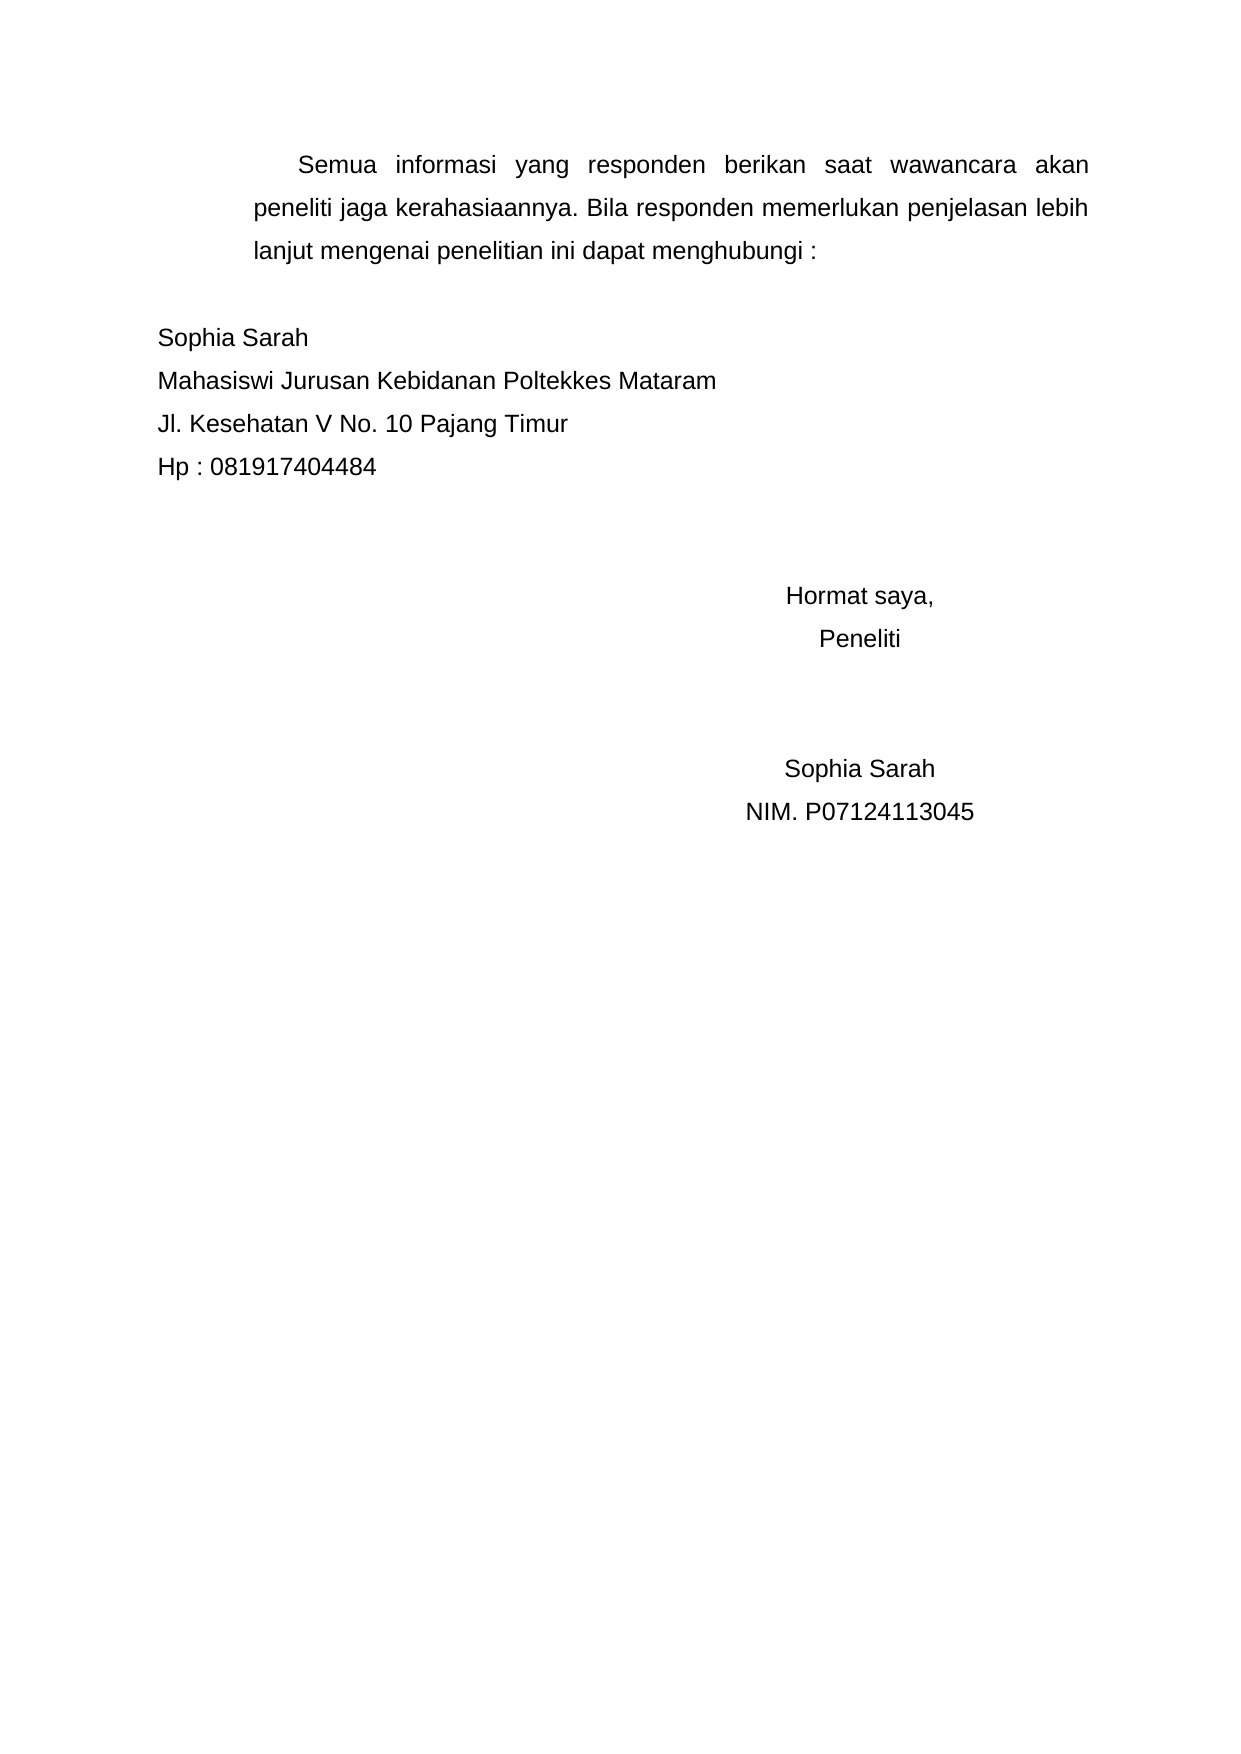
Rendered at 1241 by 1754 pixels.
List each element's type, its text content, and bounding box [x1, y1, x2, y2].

text Mahasiswi Jurusan Kebidanan Poltekkes Mataram [157, 366, 1090, 394]
text Semua informasi yang responden berikan saat wawancara akan peneliti jaga kerahasiaannya. Bila responden memerlukan penjelasan lebih lanjut mengenai penelitian ini dapat menghubungi : [253, 150, 1090, 265]
text Sophia Sarah [630, 754, 1090, 782]
text NIM. P07124113045 [630, 797, 1090, 826]
text Hormat saya, [630, 581, 1090, 610]
text Hp : 081917404484 [157, 452, 1090, 481]
text Jl. Kesehatan V No. 10 Pajang Timur [157, 409, 1090, 437]
text Peneliti [630, 624, 1090, 653]
text Sophia Sarah [157, 322, 1090, 351]
